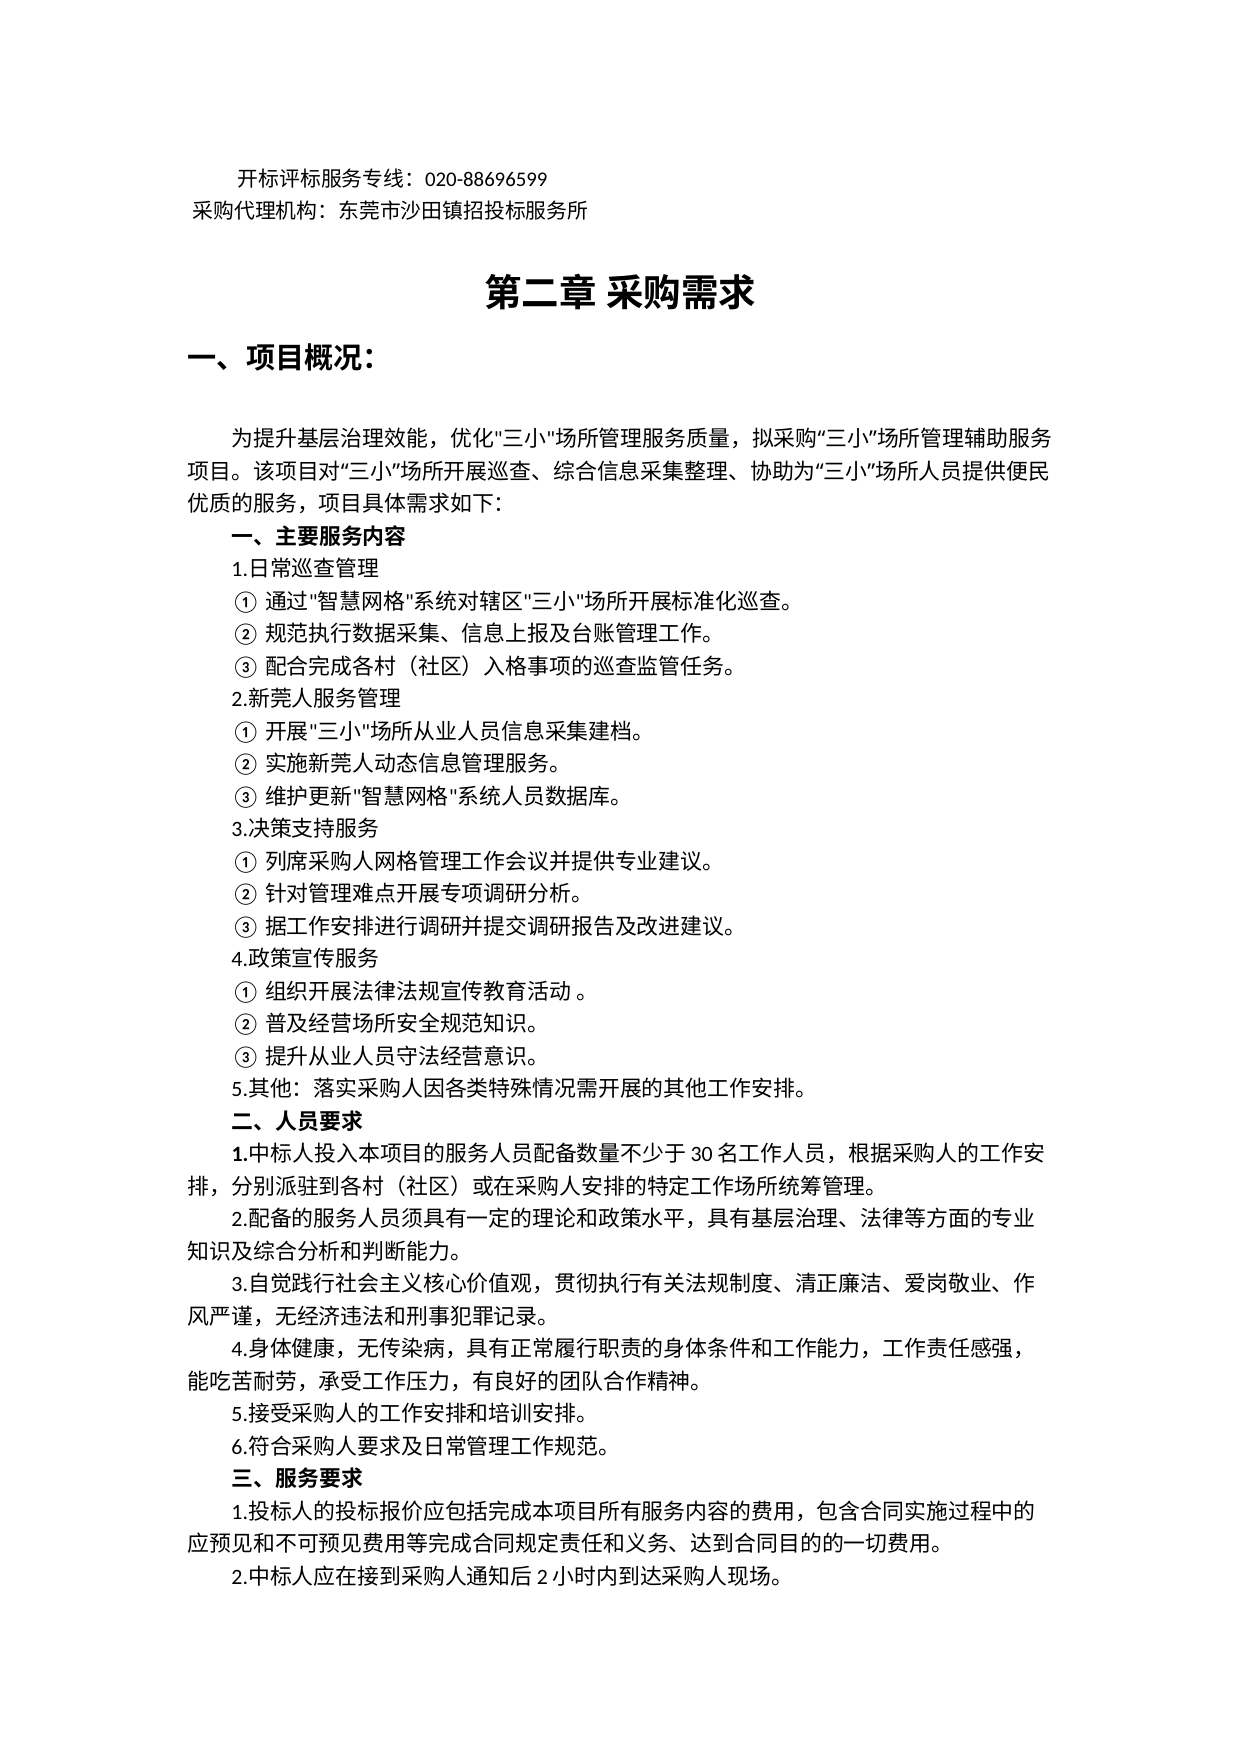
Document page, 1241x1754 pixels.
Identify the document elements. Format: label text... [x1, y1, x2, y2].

text ③提升从业人员守法经营意识。 [187, 1039, 1053, 1072]
text ②规范执行数据采集、信息上报及台账管理工作。 [187, 617, 1053, 649]
text 5.接受采购人的工作安排和培训安排。 [187, 1397, 1053, 1429]
text ②普及经营场所安全规范知识。 [187, 1007, 1053, 1039]
text 1.日常巡查管理 [187, 552, 1053, 584]
text ③维护更新"智慧网格"系统人员数据库。 [187, 779, 1053, 812]
text 3.决策支持服务 [187, 812, 1053, 844]
text 4.身体健康，无传染病，具有正常履行职责的身体条件和工作能力，工作责任感强，能吃苦耐劳，承受工作压力，有良好的团队合作精神。 [187, 1332, 1053, 1397]
text 为提升基层治理效能，优化"三小"场所管理服务质量，拟采购“三小”场所管理辅助服务项目。该项目对“三小”场所开展巡查、综合信息采集整理、协助为“三小”场所人员提供便民优质的服务，项目具体需求如下： [187, 422, 1053, 519]
text 三、服务要求 [187, 1462, 1053, 1494]
text 2.中标人应在接到采购人通知后2小时内到达采购人现场。 [187, 1559, 1053, 1592]
text 3.自觉践行社会主义核心价值观，贯彻执行有关法规制度、清正廉洁、爱岗敬业、作风严谨，无经济违法和刑事犯罪记录。 [187, 1267, 1053, 1332]
text 开标评标服务专线：020-88696599 [187, 162, 1053, 194]
text ③配合完成各村（社区）入格事项的巡查监管任务。 [187, 649, 1053, 682]
text 2.新莞人服务管理 [187, 682, 1053, 714]
text ②实施新莞人动态信息管理服务。 [187, 747, 1053, 779]
text 5.其他：落实采购人因各类特殊情况需开展的其他工作安排。 [187, 1072, 1053, 1104]
text ①组织开展法律法规宣传教育活动 。 [187, 974, 1053, 1007]
text 4.政策宣传服务 [187, 942, 1053, 974]
text 一、主要服务内容 [187, 519, 1053, 552]
text 1.投标人的投标报价应包括完成本项目所有服务内容的费用，包含合同实施过程中的应预见和不可预见费用等完成合同规定责任和义务、达到合同目的的一切费用。 [187, 1494, 1053, 1559]
text ①列席采购人网格管理工作会议并提供专业建议。 [187, 844, 1053, 877]
text ③据工作安排进行调研并提交调研报告及改进建议。 [187, 909, 1053, 942]
text 采购代理机构：东莞市沙田镇招投标服务所 [187, 194, 1053, 227]
text 二、人员要求 [187, 1104, 1053, 1137]
text 第二章 采购需求 [187, 259, 1053, 324]
text ②针对管理难点开展专项调研分析。 [187, 877, 1053, 909]
text ①开展"三小"场所从业人员信息采集建档。 [187, 714, 1053, 747]
text 6.符合采购人要求及日常管理工作规范。 [187, 1429, 1053, 1462]
text 一、项目概况： [187, 324, 1053, 389]
text 1.中标人投入本项目的服务人员配备数量不少于30名工作人员，根据采购人的工作安排，分别派驻到各村（社区）或在采购人安排的特定工作场所统筹管理。 [187, 1137, 1053, 1202]
text 2.配备的服务人员须具有一定的理论和政策水平，具有基层治理、法律等方面的专业知识及综合分析和判断能力。 [187, 1202, 1053, 1267]
text ①通过"智慧网格"系统对辖区"三小"场所开展标准化巡查。 [187, 584, 1053, 617]
